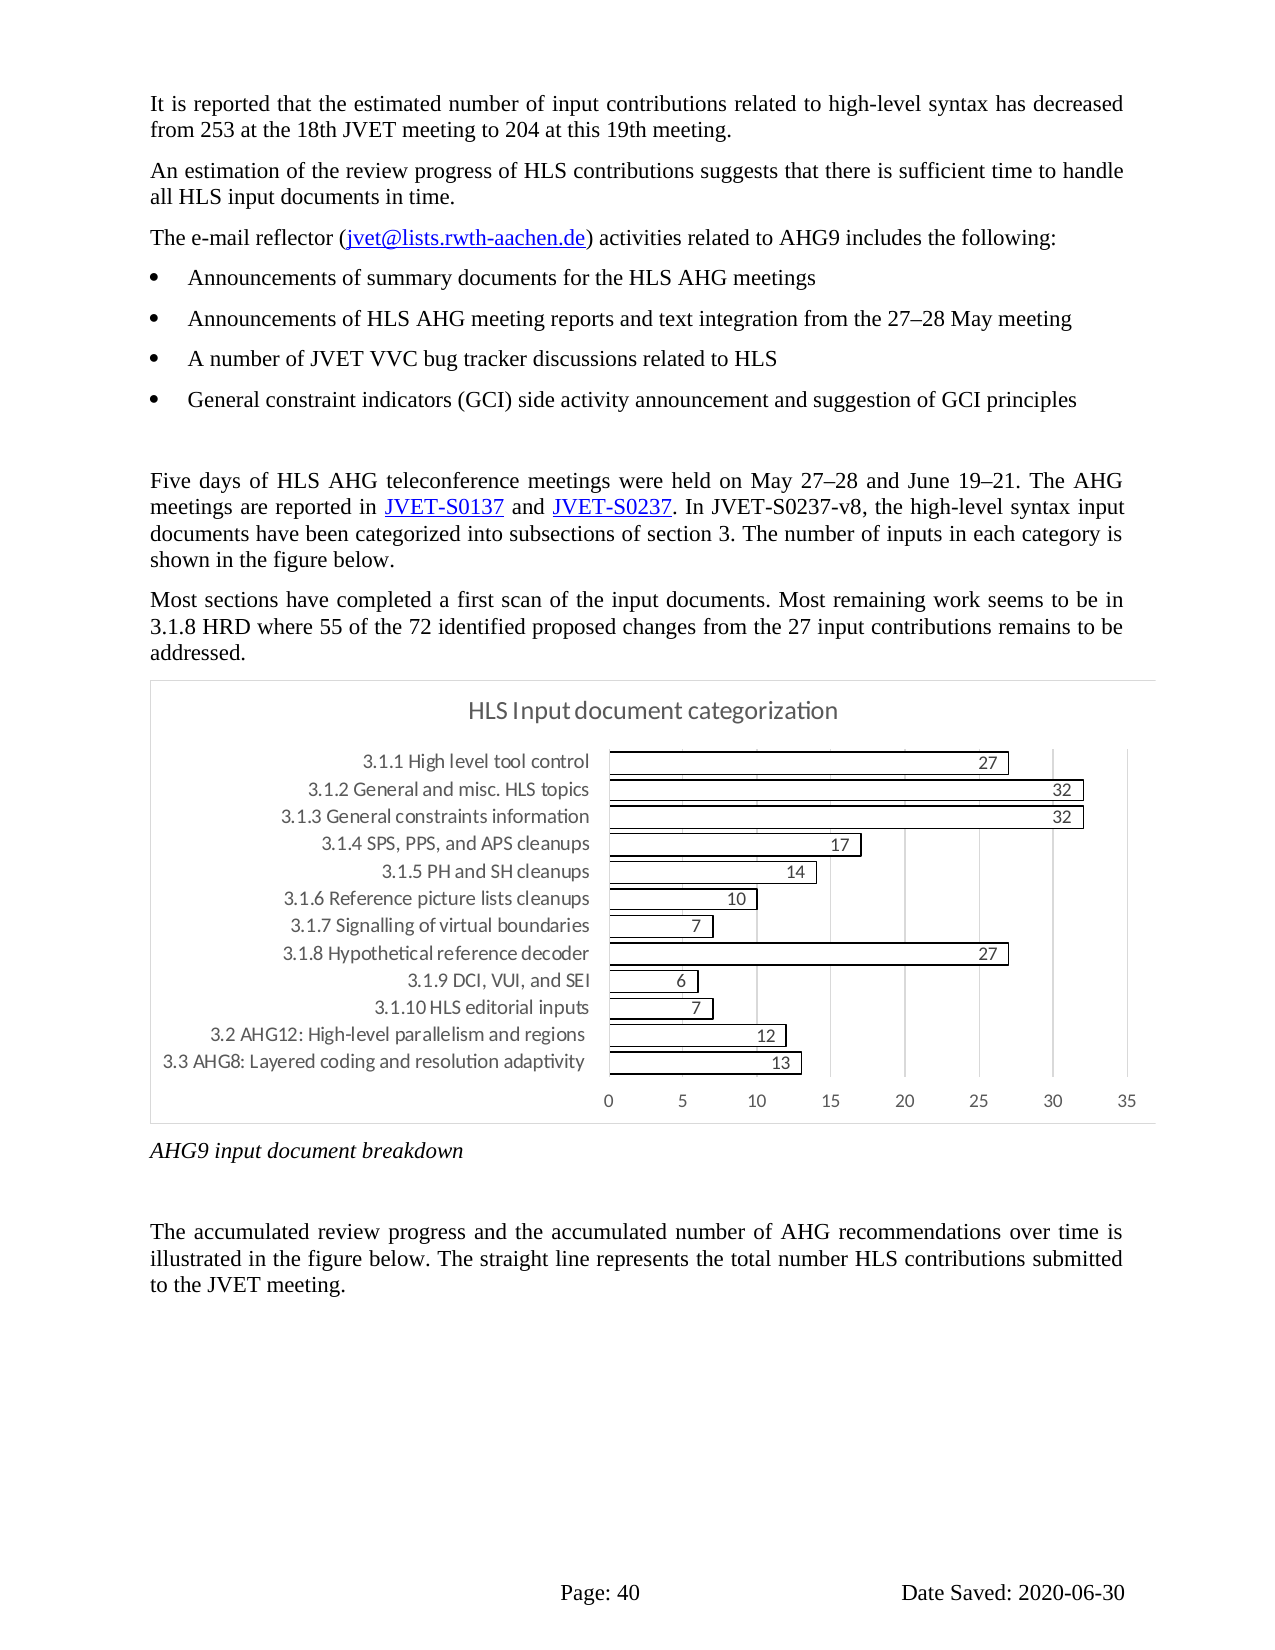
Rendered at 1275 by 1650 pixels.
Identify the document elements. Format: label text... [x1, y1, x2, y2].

text The e-mail reflector (jvet@lists.rwth-aachen.de) activities related to AHG9 includes the following: [150, 224, 1125, 250]
text The accumulated review progress and the accumulated number of AHG recommendations over time is illustrated in the figure below. The straight line represents the total number HLS contributions submitted to the JVET meeting. [150, 1218, 1125, 1297]
text An estimation of the review progress of HLS contributions suggests that there is sufficient time to handle all HLS input documents in time. [150, 157, 1125, 209]
text Most sections have completed a first scan of the input documents. Most remaining work seems to be in 3.1.8 HRD where 55 of the 72 identified proposed changes from the 27 input contributions remains to be addressed. [150, 586, 1125, 666]
list Announcements of HLS AHG meeting reports and text integration from the 27–28 May meeting [150, 305, 1125, 331]
text It is reported that the estimated number of input contributions related to high-level syntax has decreased from 253 at the 18th JVET meeting to 204 at this 19th meeting. [150, 90, 1125, 143]
list General constraint indicators (GCI) side activity announcement and suggestion of GCI principles [150, 386, 1125, 412]
text Five days of HLS AHG teleconference meetings were held on May 27–28 and June 19–21. The AHG meetings are reported in JVET-S0137 and JVET-S0237. In JVET-S0237-v8, the high-level syntax input documents have been categorized into subsections of section 3. The number of inputs in each category is shown in the figure below. [150, 467, 1125, 572]
list Announcements of summary documents for the HLS AHG meetings [150, 264, 1125, 291]
text AHG9 input document breakdown [150, 1137, 1125, 1164]
list A number of JVET VVC bug tracker discussions related to HLS [150, 345, 1125, 372]
